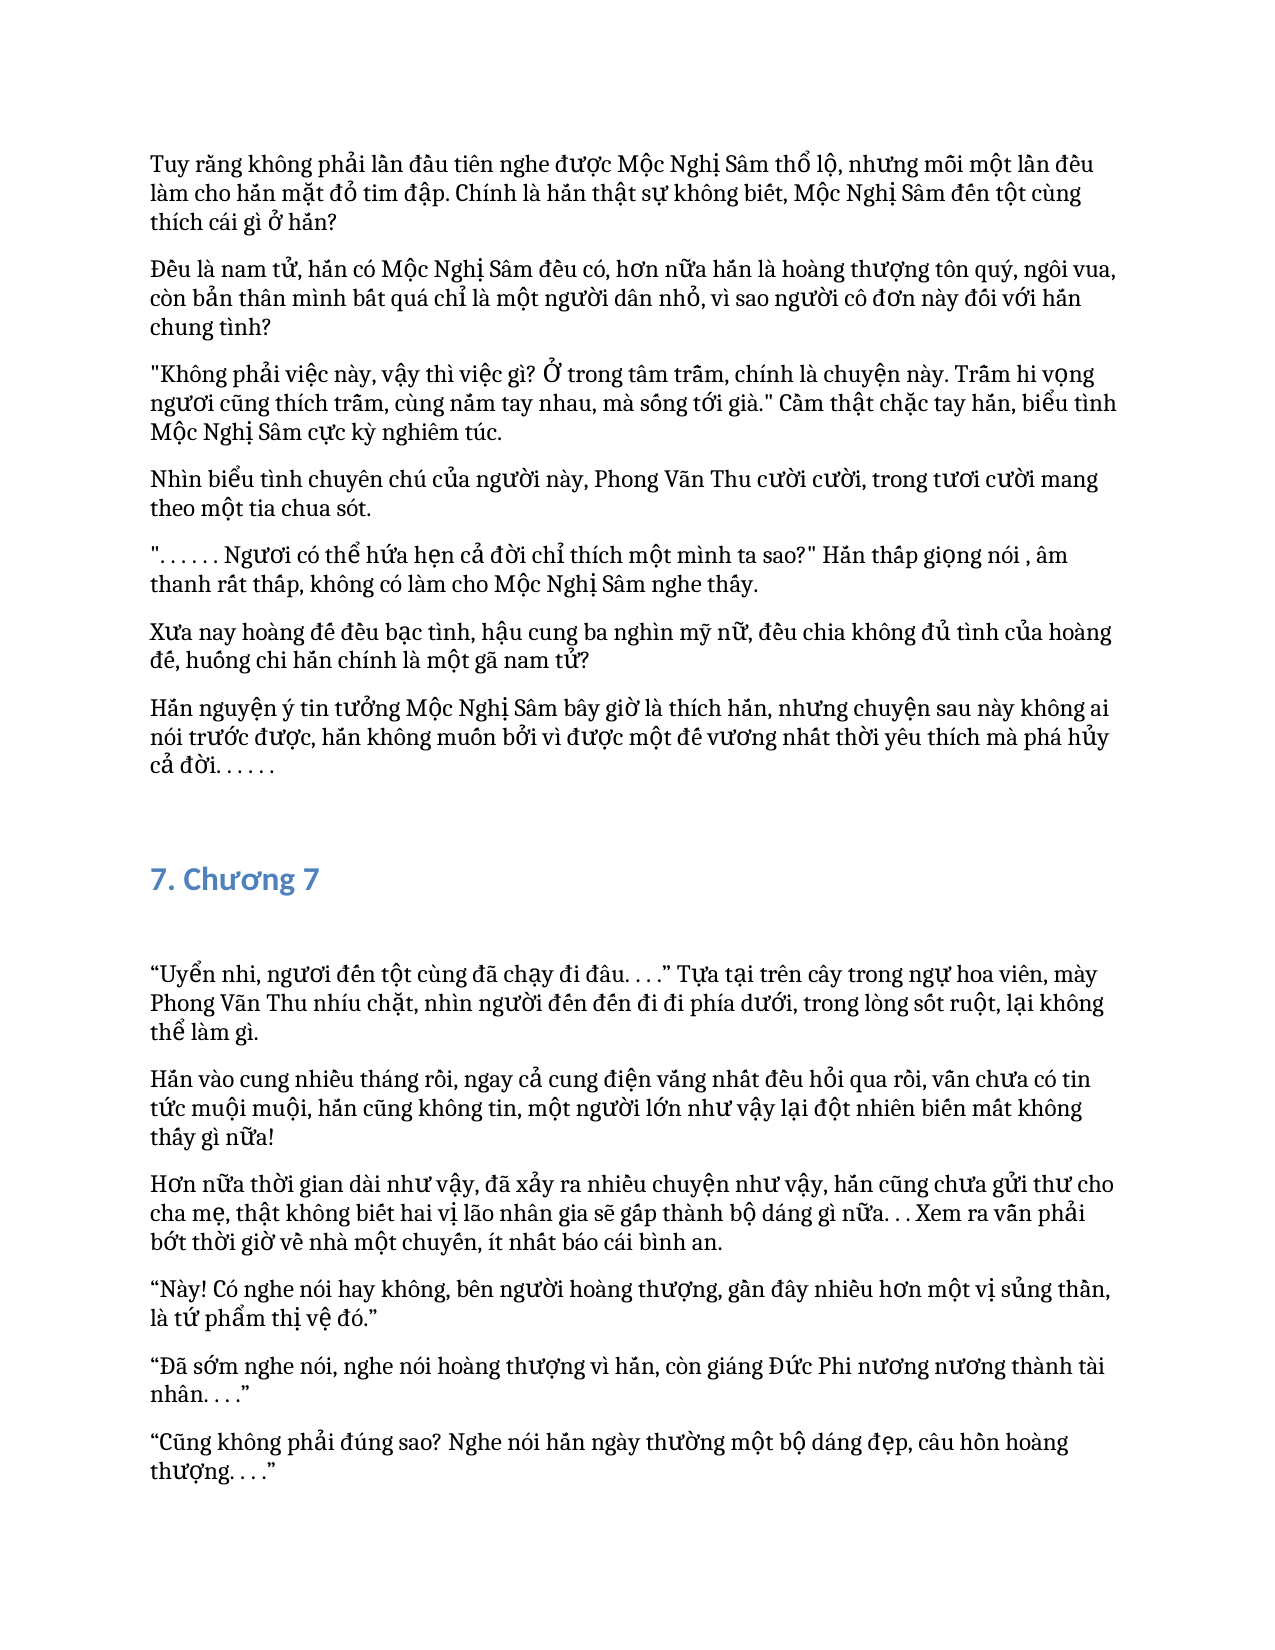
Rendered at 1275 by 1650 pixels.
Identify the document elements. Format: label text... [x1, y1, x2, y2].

text Hắn nguyện ý tin tưởng Mộc Nghị Sâm bây giờ là thích hắn, nhưng chuyện sau này không ai nói trước được, hắn không muốn bởi vì được một đế vương nhất thời yêu thích mà phá hủy cả đời. . . . . . [150, 694, 1125, 837]
text Hắn vào cung nhiều tháng rồi, ngay cả cung điện vắng nhất đều hỏi qua rồi, vẫn chưa có tin tức muội muội, hắn cũng không tin, một người lớn như vậy lại đột nhiên biến mất không thấy gì nữa! [150, 1065, 1125, 1152]
subtitle 7. Chương 7 [150, 858, 1125, 899]
text “Này! Có nghe nói hay không, bên người hoàng thượng, gần đây nhiều hơn một vị sủng thần, là tứ phẩm thị vệ đó.” [150, 1275, 1125, 1333]
text ". . . . . . Ngươi có thể hứa hẹn cả đời chỉ thích một mình ta sao?" Hắn thấp giọng nói , âm thanh rất thấp, không có làm cho Mộc Nghị Sâm nghe thấy. [150, 541, 1125, 599]
text "Không phải việc này, vậy thì việc gì? Ở trong tâm trẫm, chính là chuyện này. Trẫm hi vọng ngươi cũng thích trẫm, cùng nắm tay nhau, mà sống tới già." Cầm thật chặc tay hắn, biểu tình Mộc Nghị Sâm cực kỳ nghiêm túc. [150, 360, 1125, 446]
text “Cũng không phải đúng sao? Nghe nói hắn ngày thường một bộ dáng đẹp, câu hồn hoàng thượng. . . .” [150, 1428, 1125, 1485]
text Đều là nam tử, hắn có Mộc Nghị Sâm đều có, hơn nữa hắn là hoàng thượng tôn quý, ngôi vua, còn bản thân mình bất quá chỉ là một người dân nhỏ, vì sao người cô đơn này đối với hắn chung tình? [150, 255, 1125, 341]
text “Đã sớm nghe nói, nghe nói hoàng thượng vì hắn, còn giáng Đức Phi nương nương thành tài nhân. . . .” [150, 1352, 1125, 1409]
text “Uyển nhi, ngươi đến tột cùng đã chạy đi đâu. . . .” Tựa tại trên cây trong ngự hoa viên, mày Phong Vãn Thu nhíu chặt, nhìn người đến đến đi đi phía dưới, trong lòng sốt ruột, lại không thể làm gì. [150, 903, 1125, 1047]
text Xưa nay hoàng đế đều bạc tình, hậu cung ba nghìn mỹ nữ, đều chia không đủ tình của hoàng đế, huống chi hắn chính là một gã nam tử? [150, 617, 1125, 675]
text Nhìn biểu tình chuyên chú của người này, Phong Vãn Thu cười cười, trong tươi cười mang theo một tia chua sót. [150, 465, 1125, 522]
text Hơn nữa thời gian dài như vậy, đã xảy ra nhiều chuyện như vậy, hắn cũng chưa gửi thư cho cha mẹ, thật không biết hai vị lão nhân gia sẽ gấp thành bộ dáng gì nữa. . . Xem ra vẫn phải bớt thời giờ về nhà một chuyến, ít nhất báo cái bình an. [150, 1170, 1125, 1257]
text Tuy rằng không phải lần đầu tiên nghe được Mộc Nghị Sâm thổ lộ, nhưng mỗi một lần đều làm cho hắn mặt đỏ tim đập. Chính là hắn thật sự không biết, Mộc Nghị Sâm đến tột cùng thích cái gì ở hắn? [150, 150, 1125, 236]
